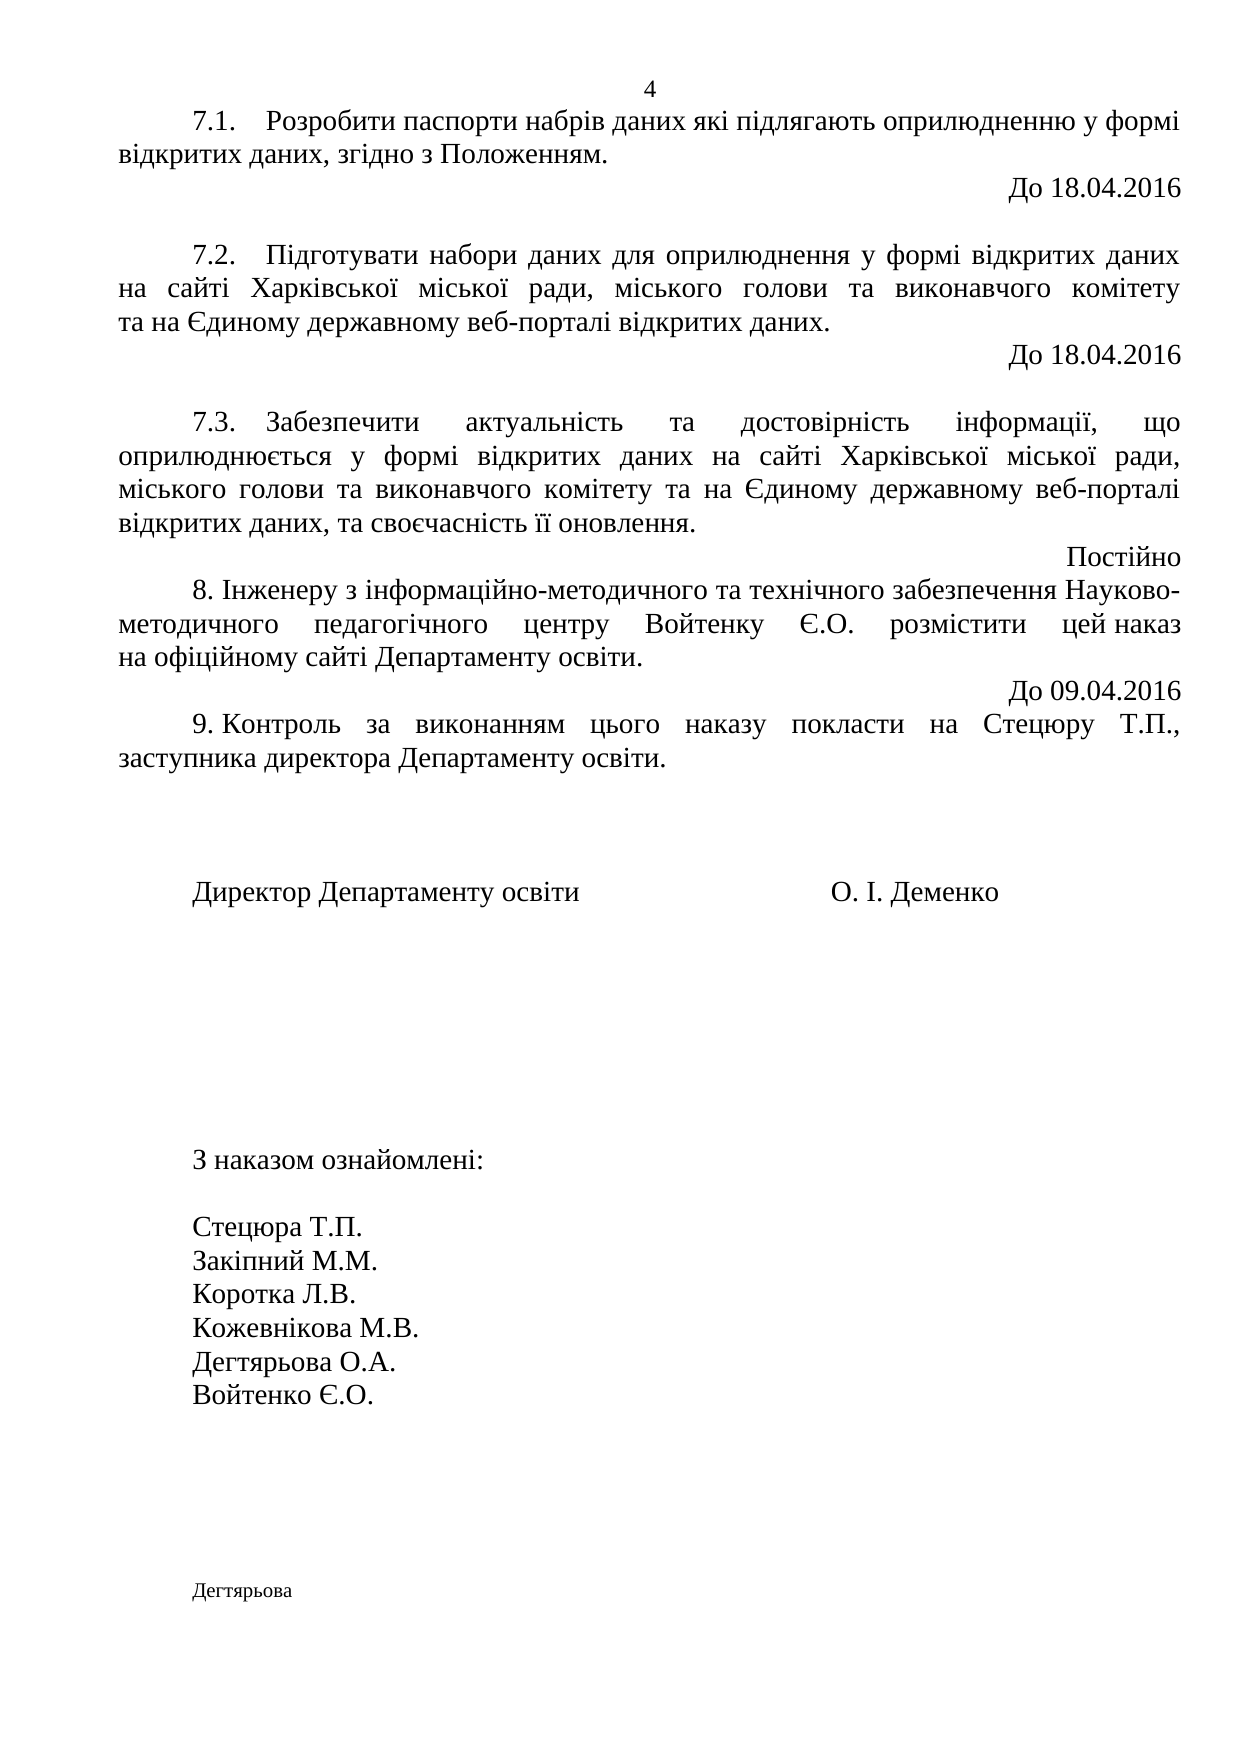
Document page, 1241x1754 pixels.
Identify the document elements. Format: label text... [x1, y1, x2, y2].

text Дегтярьова О.А. [118, 1344, 1181, 1377]
text З наказом ознайомлені: [118, 1142, 1181, 1176]
text Войтенко Є.О. [118, 1377, 1181, 1411]
text Дегтярьова [118, 1578, 1181, 1602]
text До 09.04.2016 [118, 673, 1181, 706]
text Закіпний М.М. [118, 1243, 1181, 1277]
list Постійно [118, 539, 1181, 572]
list Контроль за виконанням цього наказу покласти на Стецюру Т.П., заступника директора Департаменту освіти. [118, 706, 1181, 773]
list Розробити паспорти набрів даних які підлягають оприлюдненню у формі відкритих даних, згідно з Положенням. [118, 103, 1181, 170]
list Інженеру з інформаційно-методичного та технічного забезпечення Науково-методичного педагогічного центру Войтенку Є.О. розмістити цей наказ на офіційному сайті Департаменту освіти. [118, 572, 1181, 673]
list До 18.04.2016 [118, 337, 1181, 371]
list До 18.04.2016 [118, 170, 1181, 203]
text Кожевнікова М.В. [118, 1310, 1181, 1344]
text Стецюра Т.П. [118, 1209, 1181, 1243]
text Директор Департаменту освіти О. І. Деменко [118, 874, 1181, 908]
list Підготувати набори даних для оприлюднення у формі відкритих даних на сайті Харківської міської ради, міського голови та виконавчого комітету та на Єдиному державному веб-порталі відкритих даних. [118, 237, 1181, 337]
text Коротка Л.В. [118, 1277, 1181, 1310]
list Забезпечити актуальність та достовірність інформації, що оприлюднюється у формі відкритих даних на сайті Харківської міської ради, міського голови та виконавчого комітету та на Єдиному державному веб-порталі відкритих даних, та своєчасність її оновлення. [118, 404, 1181, 539]
